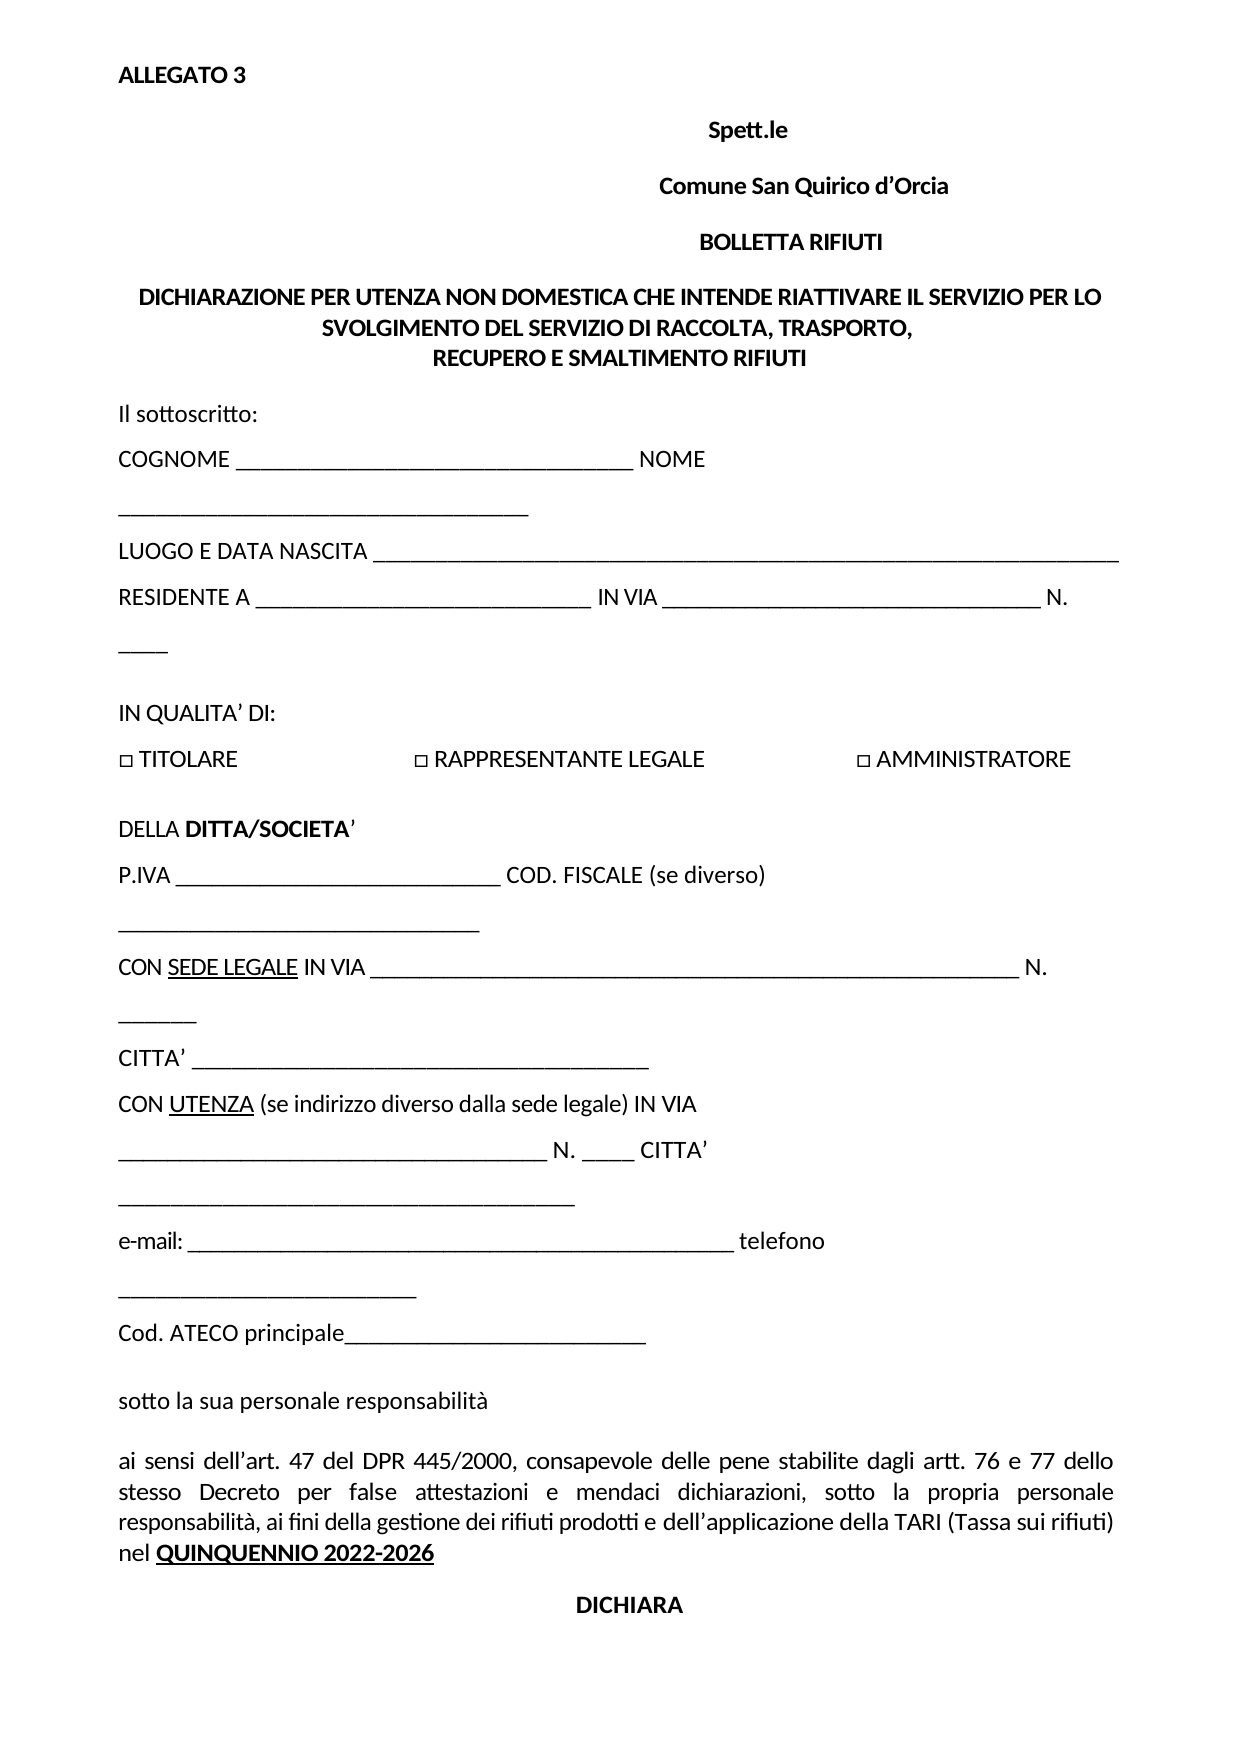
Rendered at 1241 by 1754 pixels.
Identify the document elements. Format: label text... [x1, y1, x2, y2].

text IN QUALITA’ DI: [118, 697, 1122, 728]
text □ TITOLARE □ RAPPRESENTANTE LEGALE □ AMMINISTRATORE [118, 743, 1122, 773]
text P.IVA ___________________________ COD. FISCALE (se diverso) ______________________________ [118, 859, 1122, 936]
text CON SEDE LEGALE IN VIA _____________________________________________________ N. ______ CITTA’ ___________________________________ [118, 951, 1122, 1073]
text COGNOME ________________________________ NOME _________________________________ [118, 443, 1122, 520]
text CON UTENZA (se indirizzo diverso dalla sede legale) IN VIA ___________________________________ N. ____ CITTA’ ___________________________________ [118, 1088, 1122, 1210]
text sotto la sua personale responsabilità [118, 1385, 1122, 1415]
text Il sottoscritto: [118, 398, 1122, 428]
text e-mail: _______________________________________________ telefono ________________________ [118, 1225, 1122, 1301]
text ai sensi dell’art. 47 del DPR 445/2000, consapevole delle pene stabilite dagli artt. 76 e 77 dello stesso Decreto per false attestazioni e mendaci dichiarazioni, sotto la propria personale responsabilità, ai fini della gestione dei rifiuti prodotti e dell’applicazione della TARI (Tassa sui rifiuti) nel QUINQUENNIO 2022-2026 [118, 1445, 1114, 1567]
text DICHIARAZIONE PER UTENZA NON DOMESTICA CHE INTENDE RIATTIVARE IL SERVIZIO PER LO SVOLGIMENTO DEL SERVIZIO DI RACCOLTA, TRASPORTO, RECUPERO E SMALTIMENTO RIFIUTI [118, 281, 1122, 373]
text Comune San Quirico d’Orcia [118, 170, 1122, 201]
text BOLLETTA RIFIUTI [118, 226, 1122, 256]
text RESIDENTE A ___________________________ IN VIA ________________________________ N. ____ [118, 581, 1122, 657]
text ALLEGATO 3 [118, 59, 1122, 90]
text LUOGO E DATA NASCITA ____________________________________________________________ [118, 535, 1122, 566]
text DICHIARA [576, 1594, 1122, 1618]
text DELLA DITTA/SOCIETA’ [118, 814, 1122, 844]
text Spett.le [634, 115, 1122, 145]
text Cod. ATECO principale [118, 1317, 1122, 1347]
